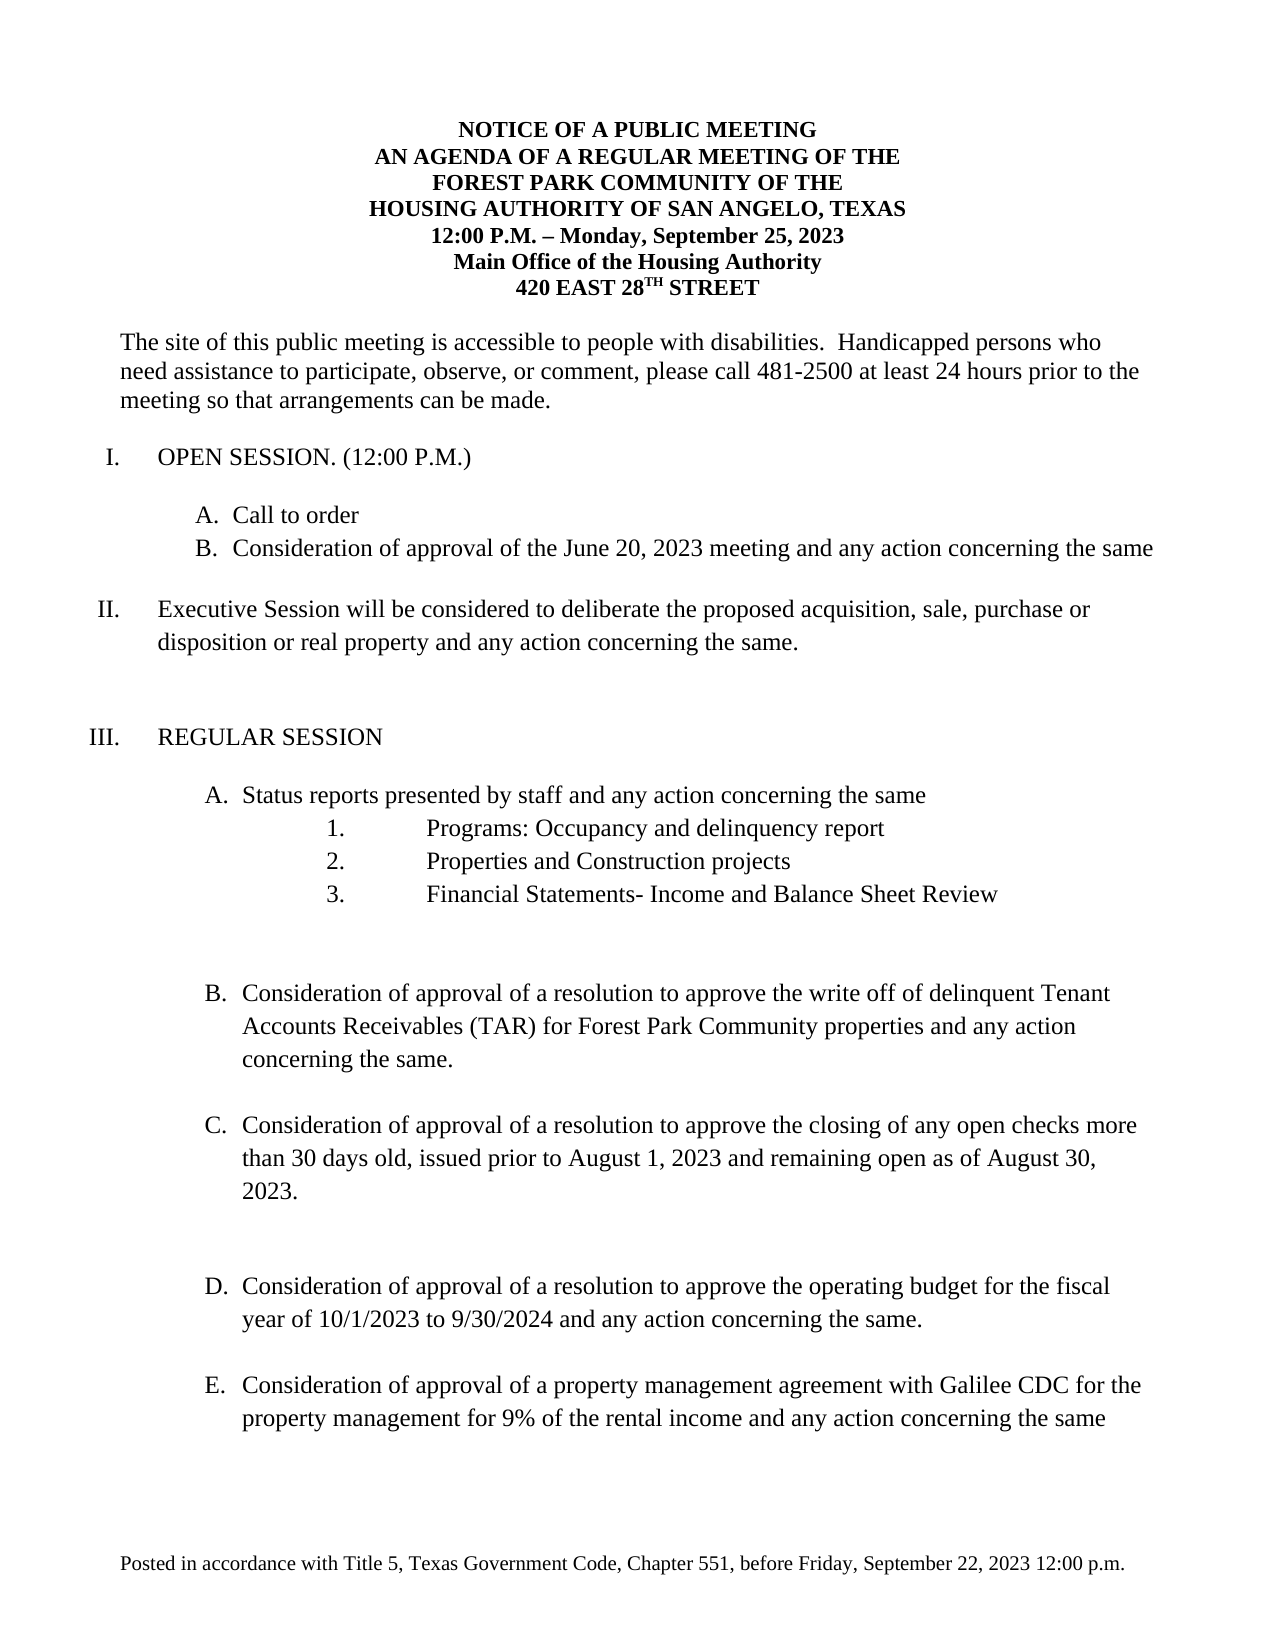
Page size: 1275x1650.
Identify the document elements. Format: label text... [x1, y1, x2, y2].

text FOREST PARK COMMUNITY OF THE [120, 169, 1155, 195]
list Properties and Construction projects [326, 846, 1155, 874]
text The site of this public meeting is accessible to people with disabilities. Handicapped persons who need assistance to participate, observe, or comment, please call 481-2500 at least 24 hours prior to the meeting so that arrangements can be made. [120, 327, 1155, 413]
list Financial Statements- Income and Balance Sheet Review [326, 879, 1155, 908]
list REGULAR SESSION [120, 722, 1155, 751]
text Main Office of the Housing Authority [120, 248, 1155, 274]
list Consideration of approval of a resolution to approve the operating budget for the fiscal year of 10/1/2023 to 9/30/2024 and any action concerning the same. [204, 1271, 1155, 1333]
list Programs: Occupancy and delinquency report [326, 813, 1155, 842]
list Executive Session will be considered to deliberate the proposed acquisition, sale, purchase or disposition or real property and any action concerning the same. [120, 594, 1155, 656]
subtitle Consideration of approval of the June 20, 2023 meeting and any action concerning the same [195, 533, 1155, 561]
subtitle OPEN SESSION. (12:00 P.M.) [120, 442, 1155, 471]
text NOTICE OF A PUBLIC MEETING [120, 116, 1155, 143]
text AN AGENDA OF A REGULAR MEETING OF THE [120, 143, 1155, 169]
subtitle Call to order [195, 500, 1155, 528]
list Consideration of approval of a resolution to approve the closing of any open checks more than 30 days old, issued prior to August 1, 2023 and remaining open as of August 30, 2023. [204, 1110, 1155, 1205]
text 12:00 P.M. – Monday, September 25, 2023 [120, 222, 1155, 248]
text 420 EAST 28TH STREET [120, 274, 1155, 301]
text HOUSING AUTHORITY OF SAN ANGELO, TEXAS [120, 195, 1155, 222]
list Consideration of approval of a resolution to approve the write off of delinquent Tenant Accounts Receivables (TAR) for Forest Park Community properties and any action concerning the same. [204, 978, 1155, 1073]
list Consideration of approval of a property management agreement with Galilee CDC for the property management for 9% of the rental income and any action concerning the same [204, 1370, 1155, 1432]
list Status reports presented by staff and any action concerning the same [204, 780, 1155, 808]
